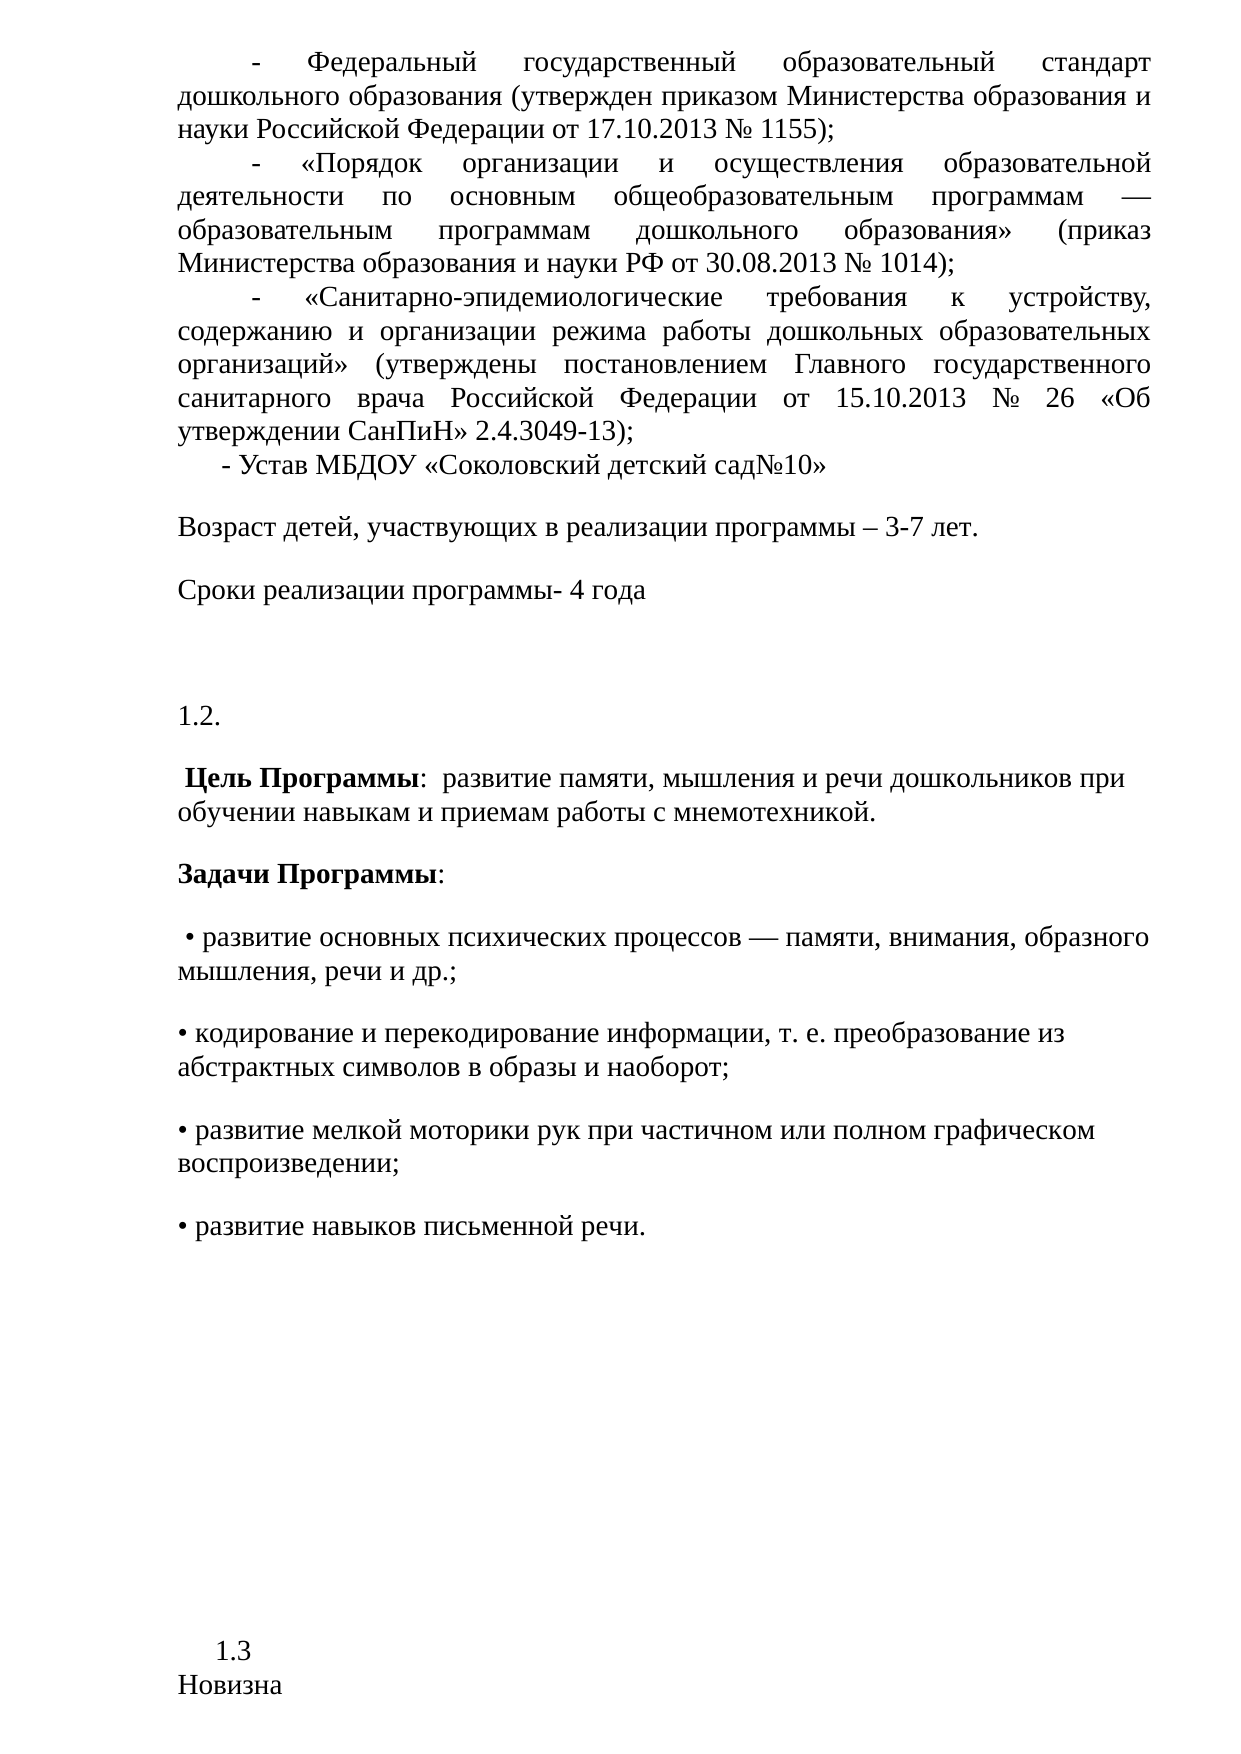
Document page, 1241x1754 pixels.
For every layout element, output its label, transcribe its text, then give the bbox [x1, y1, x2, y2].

text - Устав МБДОУ «Соколовский детский сад№10» [177, 447, 1152, 480]
text Цель Программы: развитие памяти, мышления и речи дошкольников при обучении навыкам и приемам работы с мнемотехникой. [177, 760, 1152, 827]
text • развитие навыков письменной речи. [177, 1208, 1152, 1242]
text • развитие мелкой моторики рук при частичном или полном графическом воспроизведении; [177, 1112, 1152, 1179]
text - Федеральный государственный образовательный стандарт дошкольного образования (утвержден приказом Министерства образования и науки Российской Федерации от 17.10.2013 № 1155); [177, 44, 1152, 145]
text Сроки реализации программы- 4 года [177, 572, 1152, 606]
text • кодирование и перекодирование информации, т. е. преобразование из абстрактных символов в образы и наоборот; [177, 1016, 1152, 1083]
text Задачи Программы: [177, 857, 1152, 890]
text • развитие основных психических процессов — памяти, внимания, образного мышления, речи и др.; [177, 919, 1152, 986]
text - «Санитарно-эпидемиологические требования к устройству, содержанию и организации режима работы дошкольных образовательных организаций» (утверждены постановлением Главного государственного санитарного врача Российской Федерации от 15.10.2013 № 26 «Об утверждении СанПиН» 2.4.3049-13); [177, 279, 1152, 447]
text Возраст детей, участвующих в реализации программы – 3-7 лет. [177, 509, 1152, 543]
text 1.2. [177, 698, 1152, 731]
text Новизна [177, 1667, 1152, 1701]
text - «Порядок организации и осуществления образовательной деятельности по основным общеобразовательным программам — образовательным программам дошкольного образования» (приказ Министерства образования и науки РФ от 30.08.2013 № 1014); [177, 145, 1152, 279]
